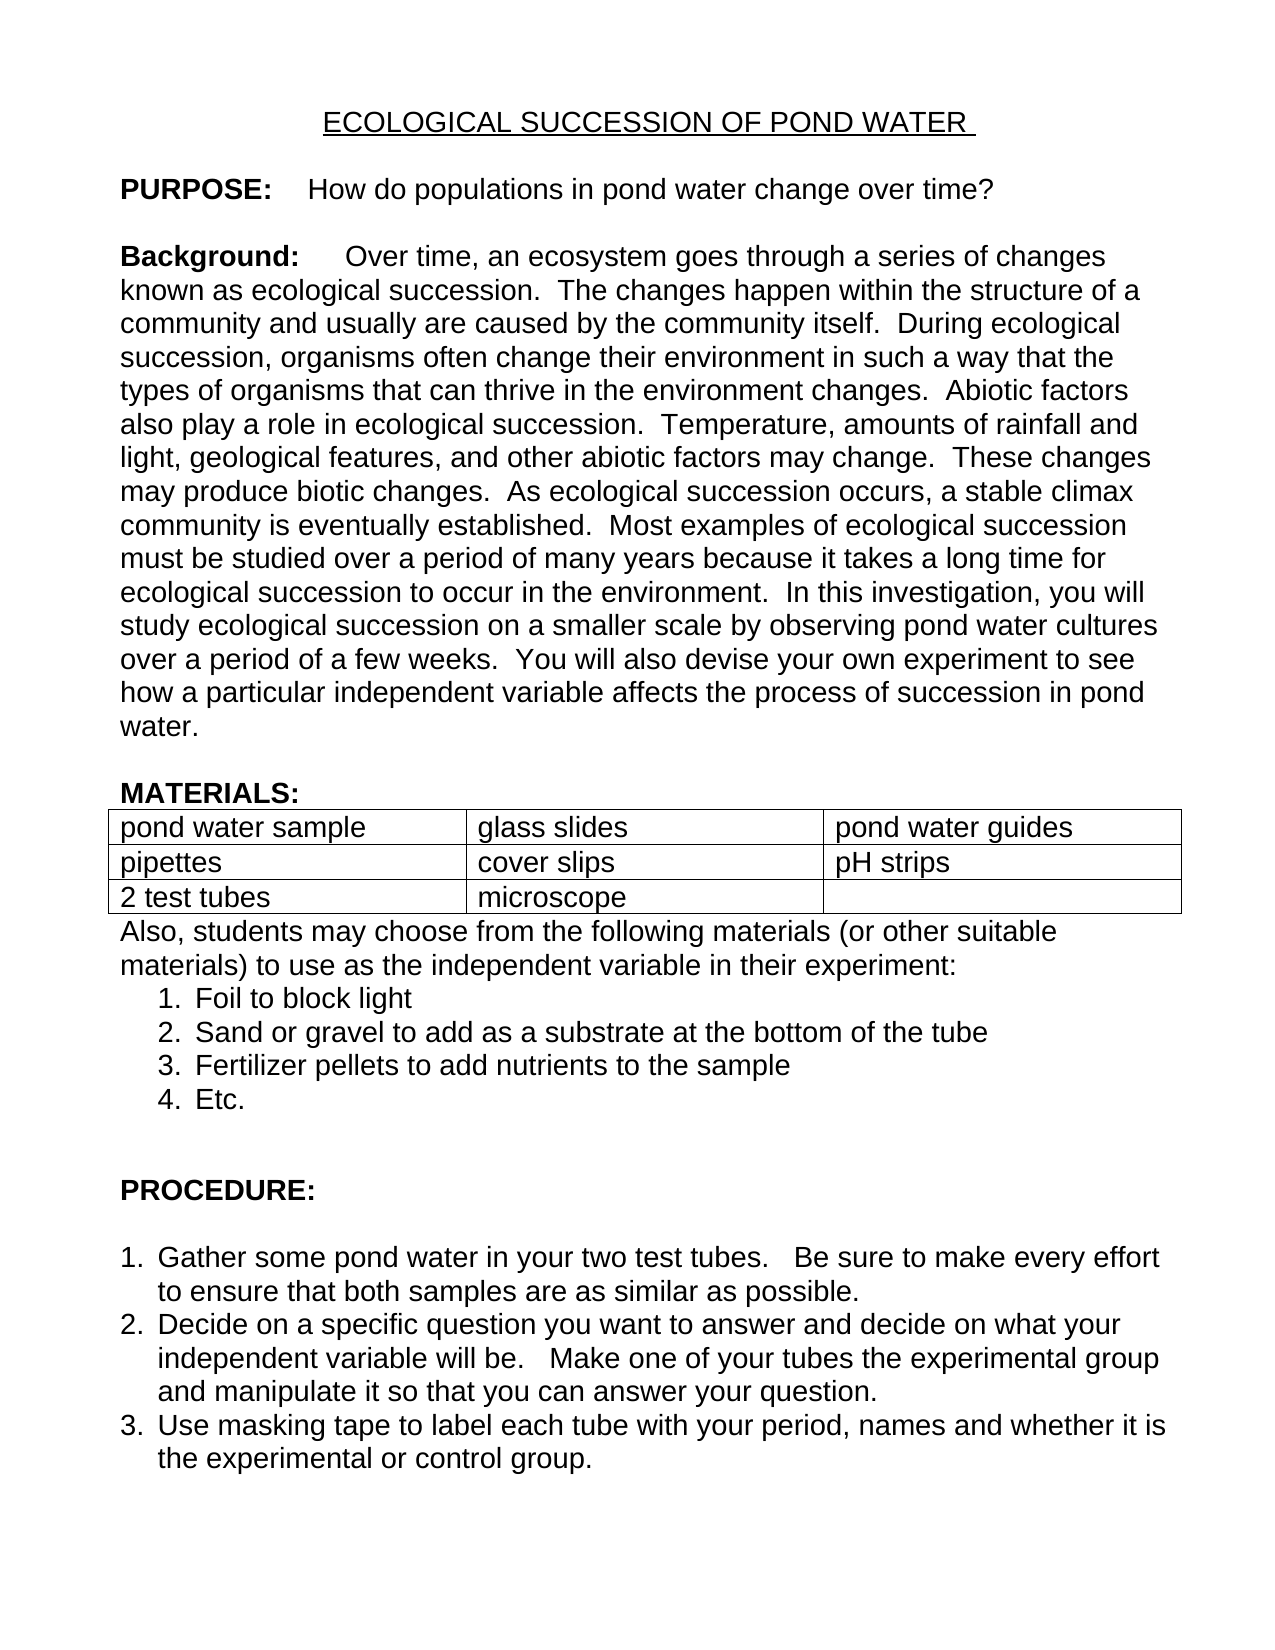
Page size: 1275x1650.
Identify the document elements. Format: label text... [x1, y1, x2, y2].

text MATERIALS: [120, 776, 1170, 809]
list Foil to block light [157, 981, 1170, 1015]
table_cell [824, 880, 1181, 913]
text Background: Over time, an ecosystem goes through a series of changes known as ecological succession. The changes happen within the structure of a community and usually are caused by the community itself. During ecological succession, organisms often change their environment in such a way that the types of organisms that can thrive in the environment changes. Abiotic factors also play a role in ecological succession. Temperature, amounts of rainfall and light, geological features, and other abiotic factors may change. These changes may produce biotic changes. As ecological succession occurs, a stable climax community is eventually established. Most examples of ecological succession must be studied over a period of many years because it takes a long time for ecological succession to occur in the environment. In this investigation, you will study ecological succession on a smaller scale by observing pond water cultures over a period of a few weeks. You will also devise your own experiment to see how a particular independent variable affects the process of succession in pond water. [120, 239, 1170, 742]
table_cell pipettes [109, 845, 466, 878]
text Also, students may choose from the following materials (or other suitable materials) to use as the independent variable in their experiment: [120, 914, 1170, 981]
table_cell pH strips [824, 845, 1181, 878]
text ECOLOGICAL SUCCESSION OF POND WATER [120, 105, 1170, 138]
list Sand or gravel to add as a substrate at the bottom of the tube [157, 1015, 1170, 1048]
list Use masking tape to label each tube with your period, names and whether it is the experimental or control group. [120, 1408, 1170, 1475]
table_header glass slides [467, 810, 823, 844]
table_header pond water sample [109, 810, 466, 844]
list Decide on a specific question you want to answer and decide on what your independent variable will be. Make one of your tubes the experimental group and manipulate it so that you can answer your question. [120, 1307, 1170, 1408]
table_header pond water guides [824, 810, 1181, 844]
list Fertilizer pellets to add nutrients to the sample [157, 1048, 1170, 1082]
table_cell microscope [467, 880, 823, 913]
text PURPOSE: How do populations in pond water change over time? [120, 172, 1170, 206]
text PROCEDURE: [120, 1173, 1170, 1206]
list Etc. [157, 1082, 1170, 1115]
table_cell cover slips [467, 845, 823, 878]
table_cell 2 test tubes [109, 880, 466, 913]
list Gather some pond water in your two test tubes. Be sure to make every effort to ensure that both samples are as similar as possible. [120, 1240, 1170, 1307]
